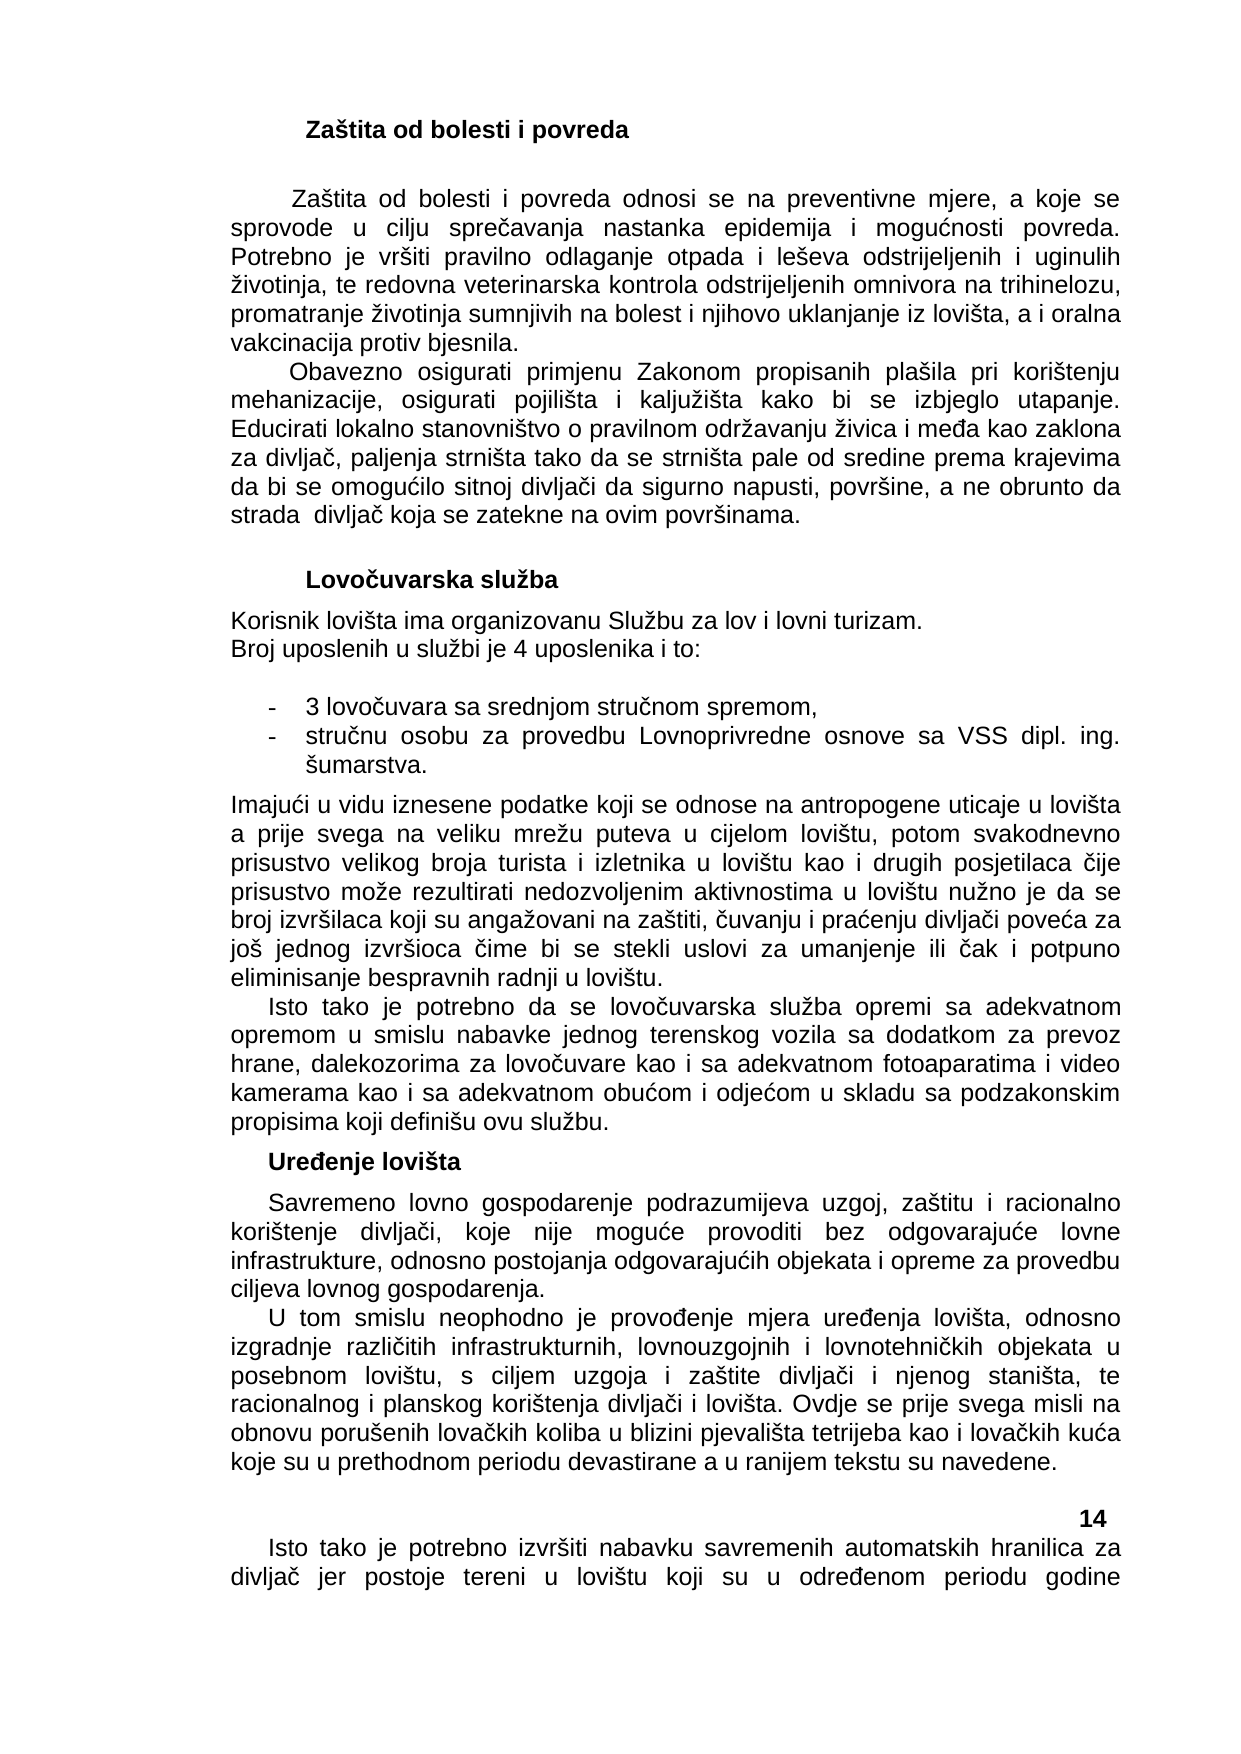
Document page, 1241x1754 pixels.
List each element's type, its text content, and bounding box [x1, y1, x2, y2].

text U tom smislu neophodno je provođenje mjera uređenja lovišta, odnosno izgradnje različitih infrastrukturnih, lovnouzgojnih i lovnotehničkih objekata u posebnom lovištu, s ciljem uzgoja i zaštite divljači i njenog staništa, te racionalnog i planskog korištenja divljači i lovišta. Ovdje se prije svega misli na obnovu porušenih lovačkih koliba u blizini pjevališta tetrijeba kao i lovačkih kuća koje su u prethodnom periodu devastirane a u ranijem tekstu su navedene. [230, 1303, 1122, 1476]
text Korisnik lovišta ima organizovanu Službu za lov i lovni turizam. [230, 606, 1122, 634]
text Imajući u vidu iznesene podatke koji se odnose na antropogene uticaje u lovišta a prije svega na veliku mrežu puteva u cijelom lovištu, potom svakodnevno prisustvo velikog broja turista i izletnika u lovištu kao i drugih posjetilaca čije prisustvo može rezultirati nedozvoljenim aktivnostima u lovištu nužno je da se broj izvršilaca koji su angažovani na zaštiti, čuvanju i praćenju divljači poveća za još jednog izvršioca čime bi se stekli uslovi za umanjenje ili čak i potpuno eliminisanje bespravnih radnji u lovištu. [230, 790, 1122, 992]
text Zaštita od bolesti i povreda odnosi se na preventivne mjere, a koje se sprovode u cilju sprečavanja nastanka epidemija i mogućnosti povreda. Potrebno je vršiti pravilno odlaganje otpada i leševa odstrijeljenih i uginulih životinja, te redovna veterinarska kontrola odstrijeljenih omnivora na trihinelozu, promatranje životinja sumnjivih na bolest i njihovo uklanjanje iz lovišta, a i oralna vakcinacija protiv bjesnila. [230, 184, 1122, 357]
list Zaštita od bolesti i povreda [305, 114, 1122, 143]
list 3 lovočuvara sa srednjom stručnom spremom, [268, 692, 1122, 721]
text Uređenje lovišta [268, 1147, 1122, 1176]
text Savremeno lovno gospodarenje podrazumijeva uzgoj, zaštitu i racionalno korištenje divljači, koje nije moguće provoditi bez odgovarajuće lovne infrastrukture, odnosno postojanja odgovarajućih objekata i opreme za provedbu ciljeva lovnog gospodarenja. [230, 1188, 1122, 1303]
text Isto tako je potrebno da se lovočuvarska služba opremi sa adekvatnom opremom u smislu nabavke jednog terenskog vozila sa dodatkom za prevoz hrane, dalekozorima za lovočuvare kao i sa adekvatnom fotoaparatima i video kamerama kao i sa adekvatnom obućom i odjećom u skladu sa podzakonskim propisima koji definišu ovu službu. [230, 992, 1122, 1135]
text Broj uposlenih u službi je 4 uposlenika i to: [230, 634, 1122, 663]
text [230, 1533, 1122, 1591]
list Lovočuvarska služba [305, 565, 1122, 594]
list stručnu osobu za provedbu Lovnoprivredne osnove sa VSS dipl. ing. šumarstva. [268, 721, 1122, 778]
text Obavezno osigurati primjenu Zakonom propisanih plašila pri korištenju mehanizacije, osigurati pojilišta i kaljužišta kako bi se izbjeglo utapanje. Educirati lokalno stanovništvo o pravilnom održavanju živica i međa kao zaklona za divljač, paljenja strništa tako da se strništa pale od sredine prema krajevima da bi se omogućilo sitnoj divljači da sigurno napusti, površine, a ne obrunto da strada divljač koja se zatekne na ovim površinama. [230, 357, 1122, 529]
text 14 [230, 1504, 1122, 1533]
